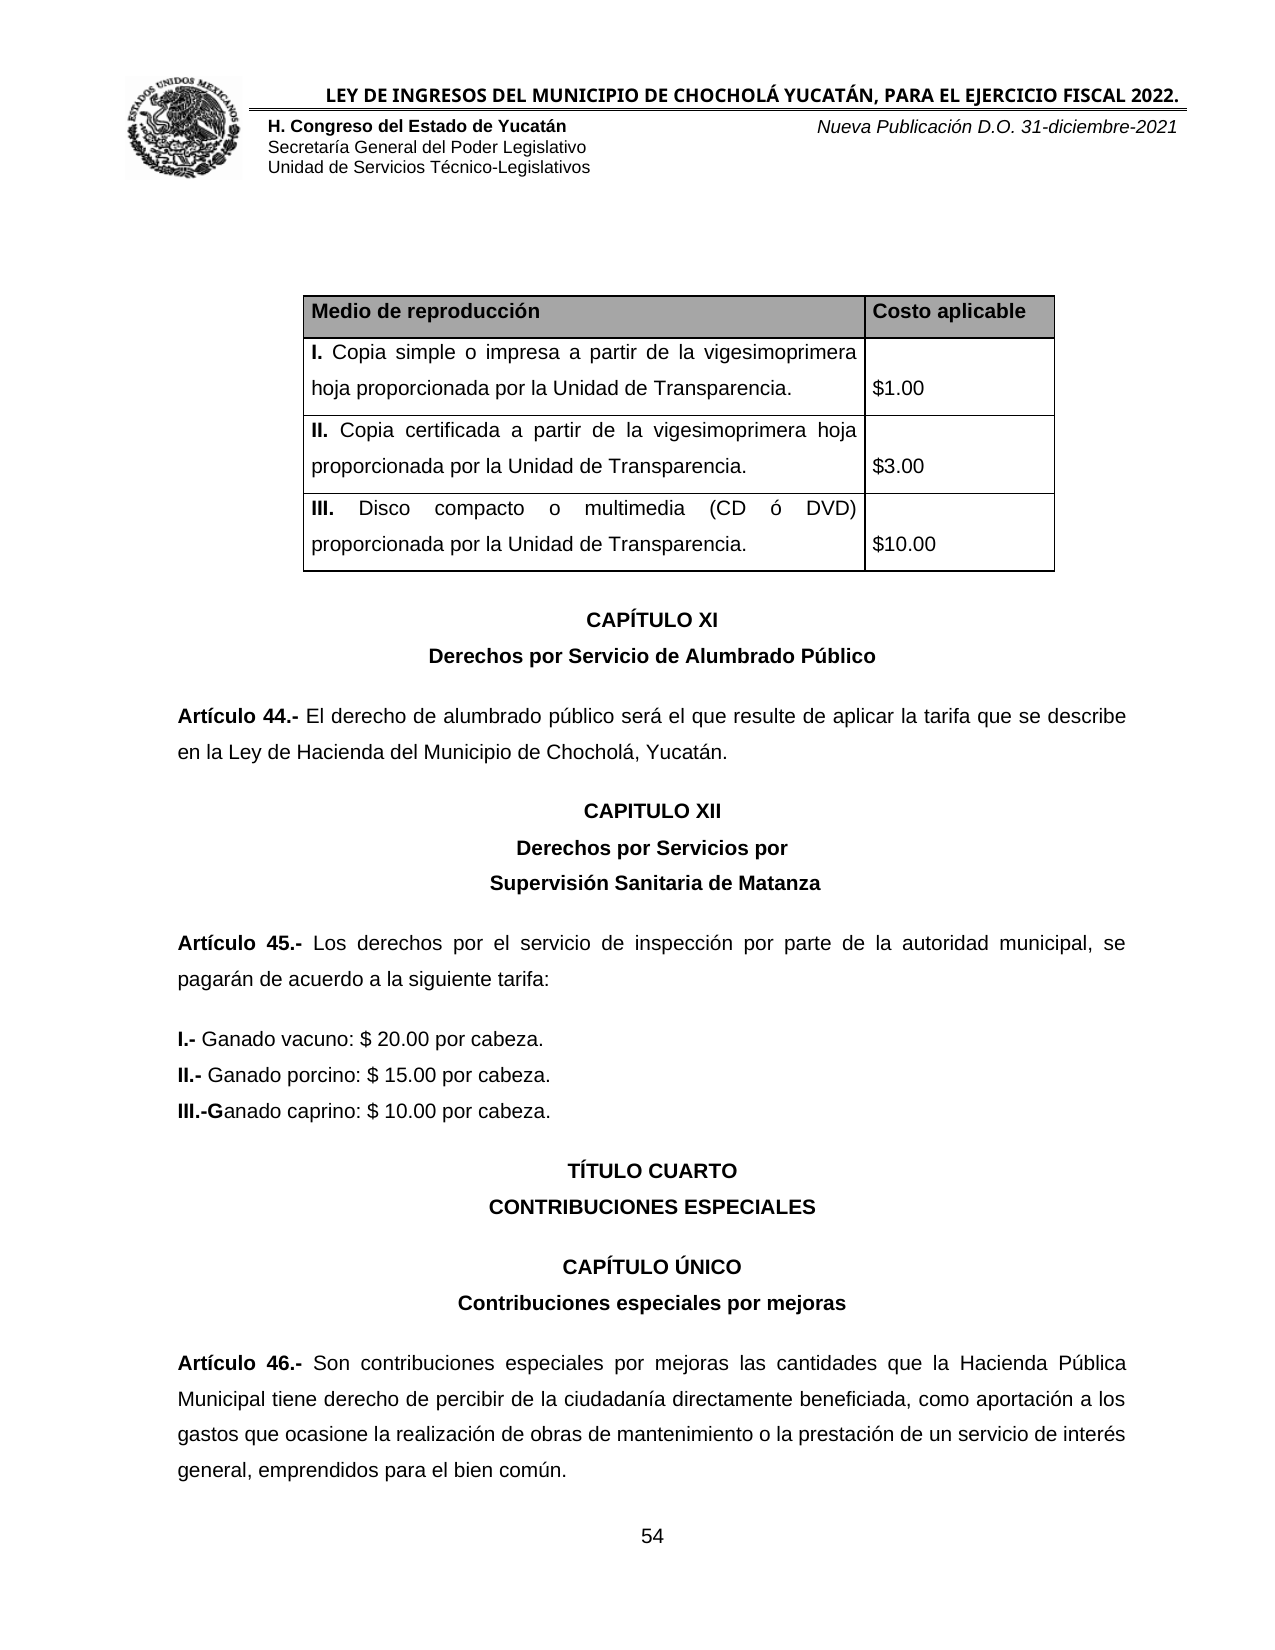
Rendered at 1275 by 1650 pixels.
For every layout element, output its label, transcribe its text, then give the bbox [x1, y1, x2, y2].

text CAPÍTULO XI [177, 608, 1127, 632]
text II.- Ganado porcino: $ 15.00 por cabeza. [177, 1063, 1127, 1087]
text Derechos por Servicios por [177, 835, 1127, 859]
text Contribuciones especiales por mejoras [177, 1291, 1127, 1314]
text CONTRIBUCIONES ESPECIALES [177, 1195, 1127, 1219]
text CAPÍTULO ÚNICO [177, 1254, 1127, 1278]
text Artículo 45.- Los derechos por el servicio de inspección por parte de la autoridad municipal, se pagarán de acuerdo a la siguiente tarifa: [177, 931, 1127, 991]
table_header Costo aplicable [866, 297, 1054, 337]
text Artículo 44.- El derecho de alumbrado público será el que resulte de aplicar la tarifa que se describe en la Ley de Hacienda del Municipio de Chocholá, Yucatán. [177, 703, 1127, 763]
text TÍTULO CUARTO [177, 1159, 1127, 1183]
table_header Medio de reproducción [304, 297, 864, 337]
table_cell $3.00 [866, 416, 1054, 492]
text III.-Ganado caprino: $ 10.00 por cabeza. [177, 1099, 1127, 1123]
table_cell $10.00 [866, 494, 1054, 570]
table_cell $1.00 [866, 339, 1054, 415]
text I.- Ganado vacuno: $ 20.00 por cabeza. [177, 1027, 1127, 1051]
text Artículo 46.- Son contribuciones especiales por mejoras las cantidades que la Hacienda Pública Municipal tiene derecho de percibir de la ciudadanía directamente beneficiada, como aportación a los gastos que ocasione la realización de obras de mantenimiento o la prestación de un servicio de interés general, emprendidos para el bien común. [177, 1350, 1127, 1482]
text CAPITULO XII [177, 799, 1127, 823]
table_cell II. Copia certificada a partir de la vigesimoprimera hoja proporcionada por la Unidad de Transparencia. [304, 416, 864, 492]
text Supervisión Sanitaria de Matanza [177, 871, 1127, 895]
text Derechos por Servicio de Alumbrado Público [177, 644, 1127, 668]
table_cell III. Disco compacto o multimedia (CD ó DVD) proporcionada por la Unidad de Transparencia. [304, 494, 864, 570]
table_cell I. Copia simple o impresa a partir de la vigesimoprimera hoja proporcionada por la Unidad de Transparencia. [304, 339, 864, 415]
